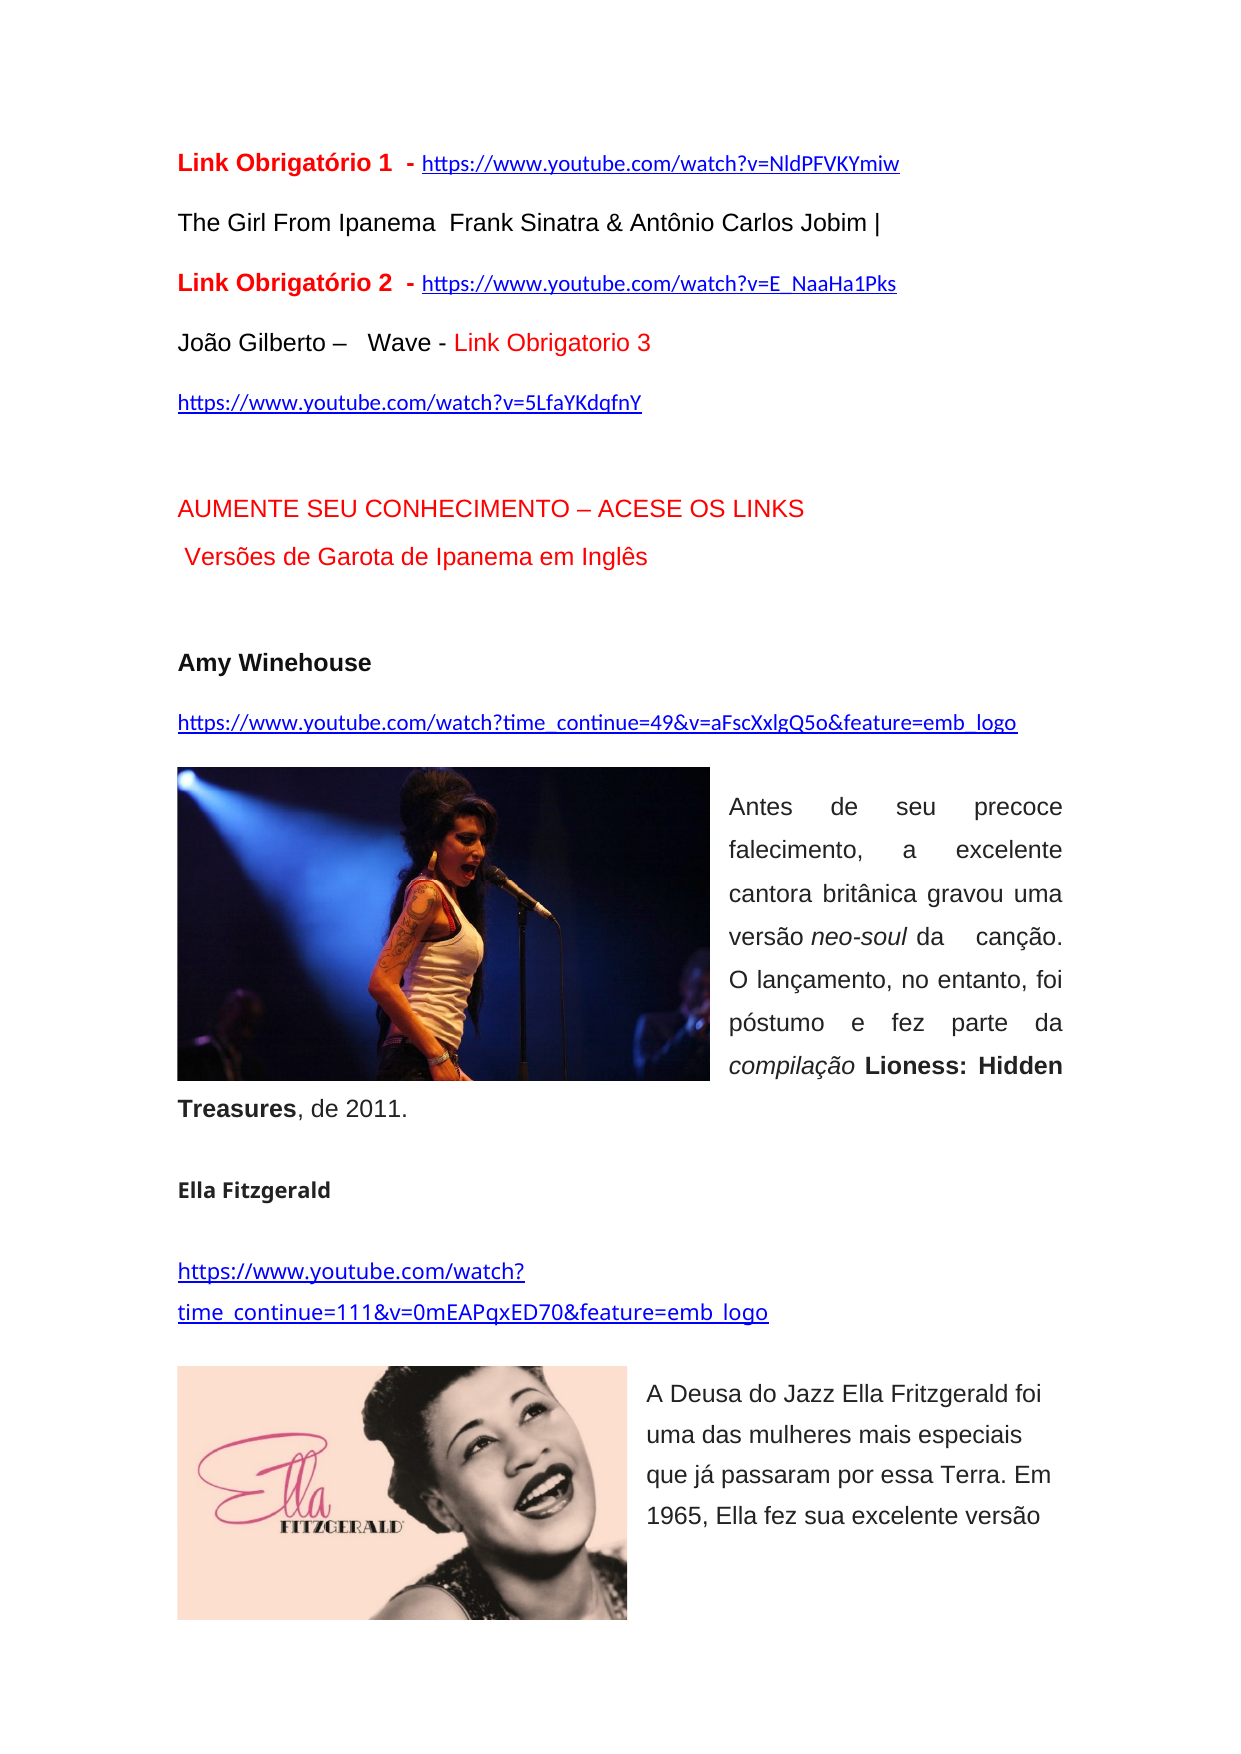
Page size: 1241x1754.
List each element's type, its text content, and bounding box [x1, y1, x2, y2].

text Versões de Garota de Ipanema em Inglês [177, 542, 1063, 571]
text https://www.youtube.com/watch?time_continue=111&v=0mEAPqxED70&feature=emb_logo [177, 1245, 1063, 1326]
text Link Obrigatório 2 - https://www.youtube.com/watch?v=E_NaaHa1Pks [177, 268, 1063, 297]
text Link Obrigatório 1 - https://www.youtube.com/watch?v=NldPFVKYmiw [177, 148, 1063, 177]
text The Girl From Ipanema Frank Sinatra & Antônio Carlos Jobim | [177, 208, 1063, 237]
text Amy Winehouse [177, 648, 1063, 677]
text https://www.youtube.com/watch?v=5LfaYKdqfnY [177, 388, 1063, 416]
picture [177, 767, 710, 1081]
text Ella Fitzgerald [177, 1164, 1063, 1204]
picture [177, 1366, 628, 1620]
text https://www.youtube.com/watch?time_continue=49&v=aFscXxlgQ5o&feature=emb_logo [177, 708, 1063, 736]
text AUMENTE SEU CONHECIMENTO – ACESE OS LINKS [177, 494, 1063, 523]
text João Gilberto – Wave - Link Obrigatorio 3 [177, 328, 1063, 357]
